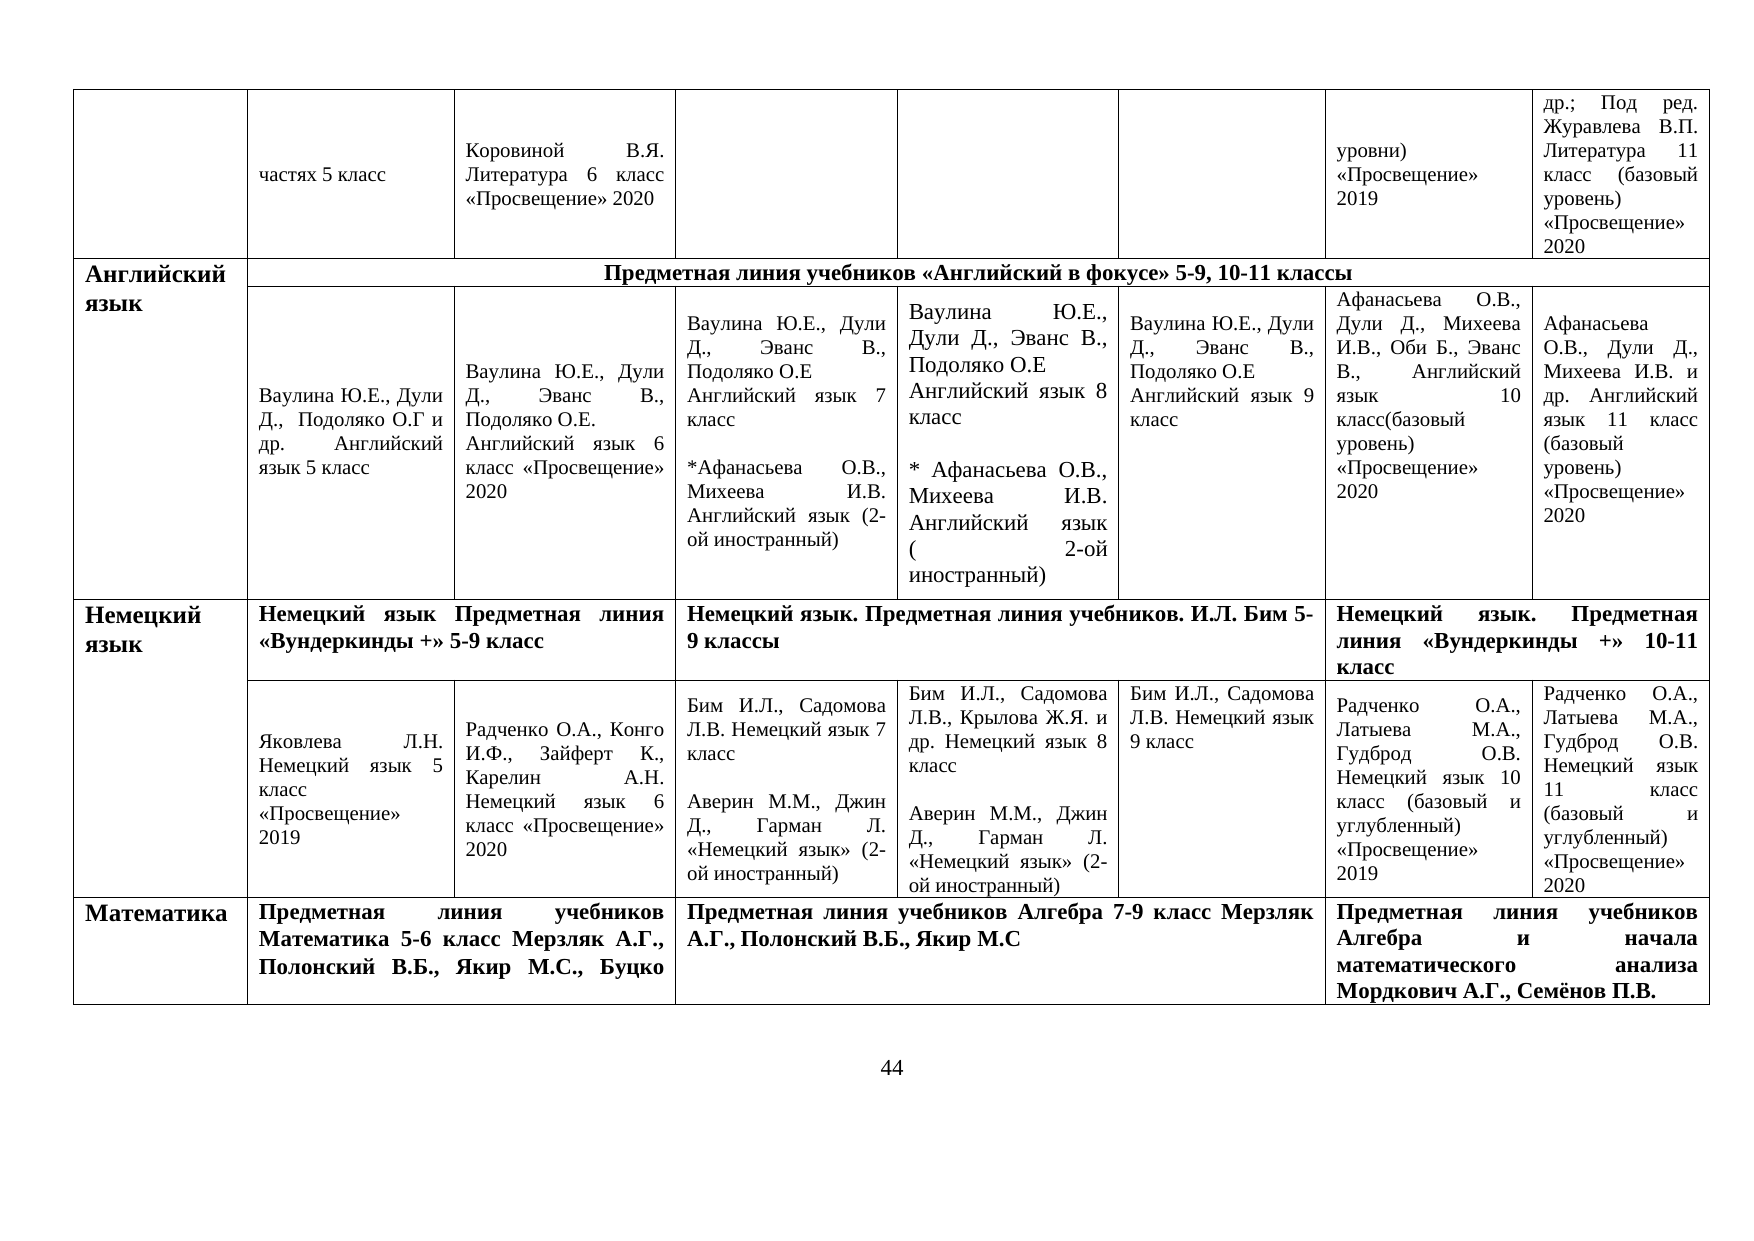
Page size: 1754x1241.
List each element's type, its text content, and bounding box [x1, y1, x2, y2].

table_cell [248, 90, 454, 258]
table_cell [455, 90, 675, 258]
table_cell Ваулина Ю.Е., Дули Д., Эванс В., Подоляко О.Е Английский язык 9 класс [1119, 287, 1325, 599]
table_cell Немецкий язык [74, 600, 247, 897]
table_cell Яковлева Л.Н. Немецкий язык 5 класс «Просвещение» 2019 [248, 681, 454, 897]
table_cell Ваулина Ю.Е., Дули Д., Подоляко О.Г и др. Английский язык 5 класс [248, 287, 454, 599]
table_cell Радченко О.А., Латыева М.А., Гудброд О.В. Немецкий язык 10 класс (базовый и углубленный) «Просвещение» 2019 [1326, 681, 1532, 897]
table_cell Бим И.Л., Садомова Л.В. Немецкий язык 9 класс [1119, 681, 1325, 897]
table_cell Предметная линия учебников Алгебра и начала математического анализа Мордкович А.Г., Семёнов П.В. [1326, 898, 1709, 1003]
table_cell Афанасьева О.В., Дули Д., Михеева И.В. и др. Английский язык 11 класс (базовый уровень) «Просвещение» 2020 [1533, 287, 1709, 599]
table_cell Математика [74, 898, 247, 1003]
table_cell Ваулина Ю.Е., Дули Д., Эванс В., Подоляко О.Е Английский язык 7 класс *Афанасьева О.В., Михеева И.В. Английский язык (2-ой иностранный) [676, 287, 897, 599]
table_cell Бим И.Л., Садомова Л.В., Крылова Ж.Я. и др. Немецкий язык 8 класс Аверин М.М., Джин Д., Гарман Л. «Немецкий язык» (2-ой иностранный) [898, 681, 1118, 897]
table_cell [248, 898, 675, 1003]
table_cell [898, 90, 1118, 258]
table_cell Ваулина Ю.Е., Дули Д., Эванс В., Подоляко О.Е. Английский язык 6 класс «Просвещение» 2020 [455, 287, 675, 599]
table_cell Предметная линия учебников Алгебра 7-9 класс Мерзляк А.Г., Полонский В.Б., Якир М.С [676, 898, 1325, 1003]
table_cell Бим И.Л., Садомова Л.В. Немецкий язык 7 класс Аверин М.М., Джин Д., Гарман Л. «Немецкий язык» (2-ой иностранный) [676, 681, 897, 897]
table_cell Немецкий язык. Предметная линия учебников. И.Л. Бим 5-9 классы [676, 600, 1325, 679]
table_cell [1326, 90, 1532, 258]
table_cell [676, 90, 897, 258]
table_cell Радченко О.А., Латыева М.А., Гудброд О.В. Немецкий язык 11 класс (базовый и углубленный) «Просвещение» 2020 [1533, 681, 1709, 897]
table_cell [1533, 90, 1709, 258]
table_cell Предметная линия учебников «Английский в фокусе» 5-9, 10-11 классы [248, 259, 1709, 286]
table_cell Радченко О.А., Конго И.Ф., Зайферт К., Карелин А.Н. Немецкий язык 6 класс «Просвещение» 2020 [455, 681, 675, 897]
table_cell Ваулина Ю.Е., Дули Д., Эванс В., Подоляко О.Е Английский язык 8 класс * Афанасьева О.В., Михеева И.В. Английский язык ( 2-ой иностранный) [898, 287, 1118, 599]
table_cell Немецкий язык Предметная линия «Вундеркинды +» 5-9 класс [248, 600, 675, 679]
table_cell Английский язык [74, 259, 247, 599]
table_cell Афанасьева О.В., Дули Д., Михеева И.В., Оби Б., Эванс В., Английский язык 10 класс(базовый уровень) «Просвещение» 2020 [1326, 287, 1532, 599]
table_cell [1119, 90, 1325, 258]
table_cell Немецкий язык. Предметная линия «Вундеркинды +» 10-11 класс [1326, 600, 1709, 679]
